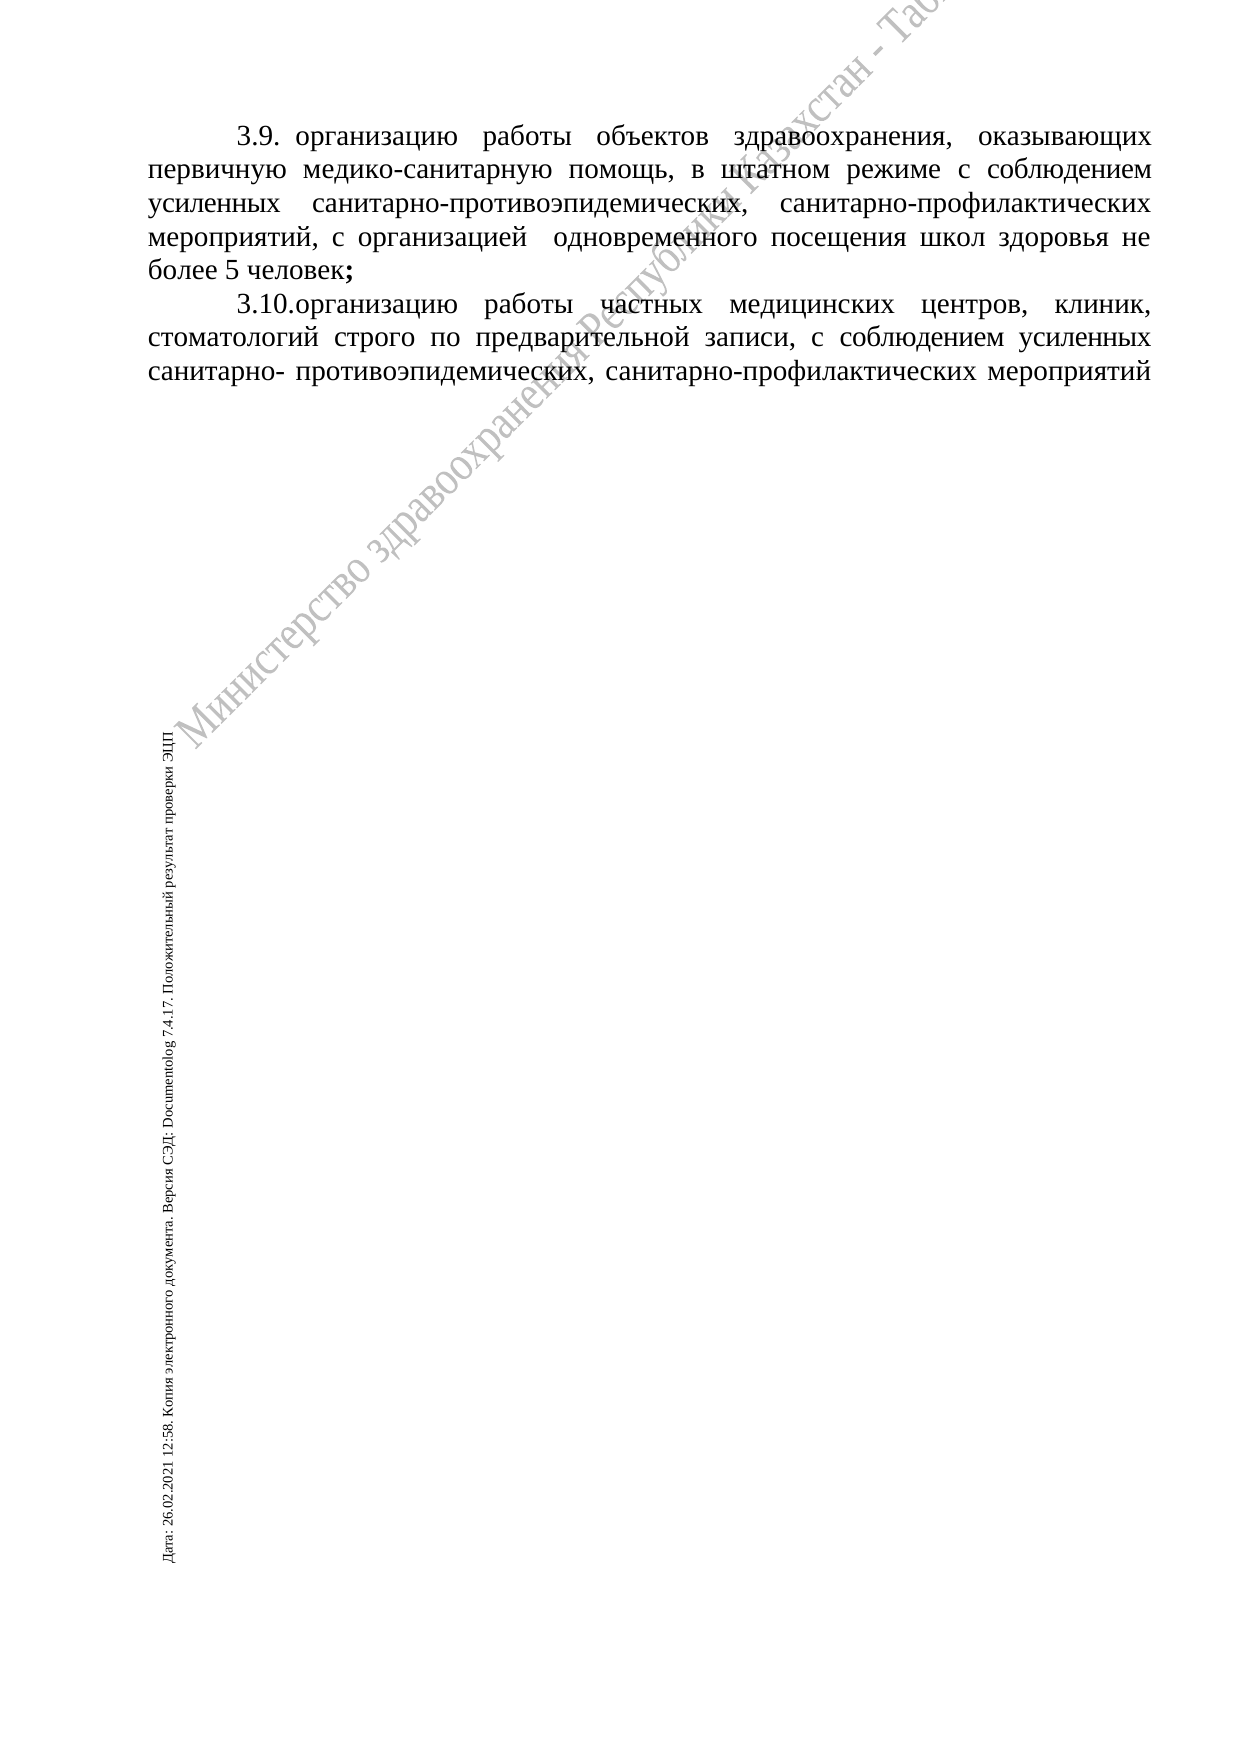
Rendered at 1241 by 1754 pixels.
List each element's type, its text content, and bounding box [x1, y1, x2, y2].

list организацию работы частных медицинских центров, клиник, стоматологий строго по предварительной записи, с соблюдением усиленных санитарно- противоэпидемических, санитарно-профилактических мероприятий и установлением графика работы в будние и выходные дни с 8:00 до 20:00 часов; [148, 286, 1152, 386]
list организацию работы объектов здравоохранения, оказывающих первичную медико-санитарную помощь, в штатном режиме с соблюдением усиленных санитарно-противоэпидемических, санитарно-профилактических мероприятий, с организацией одновременного посещения школ здоровья не более 5 человек; [148, 118, 1152, 286]
